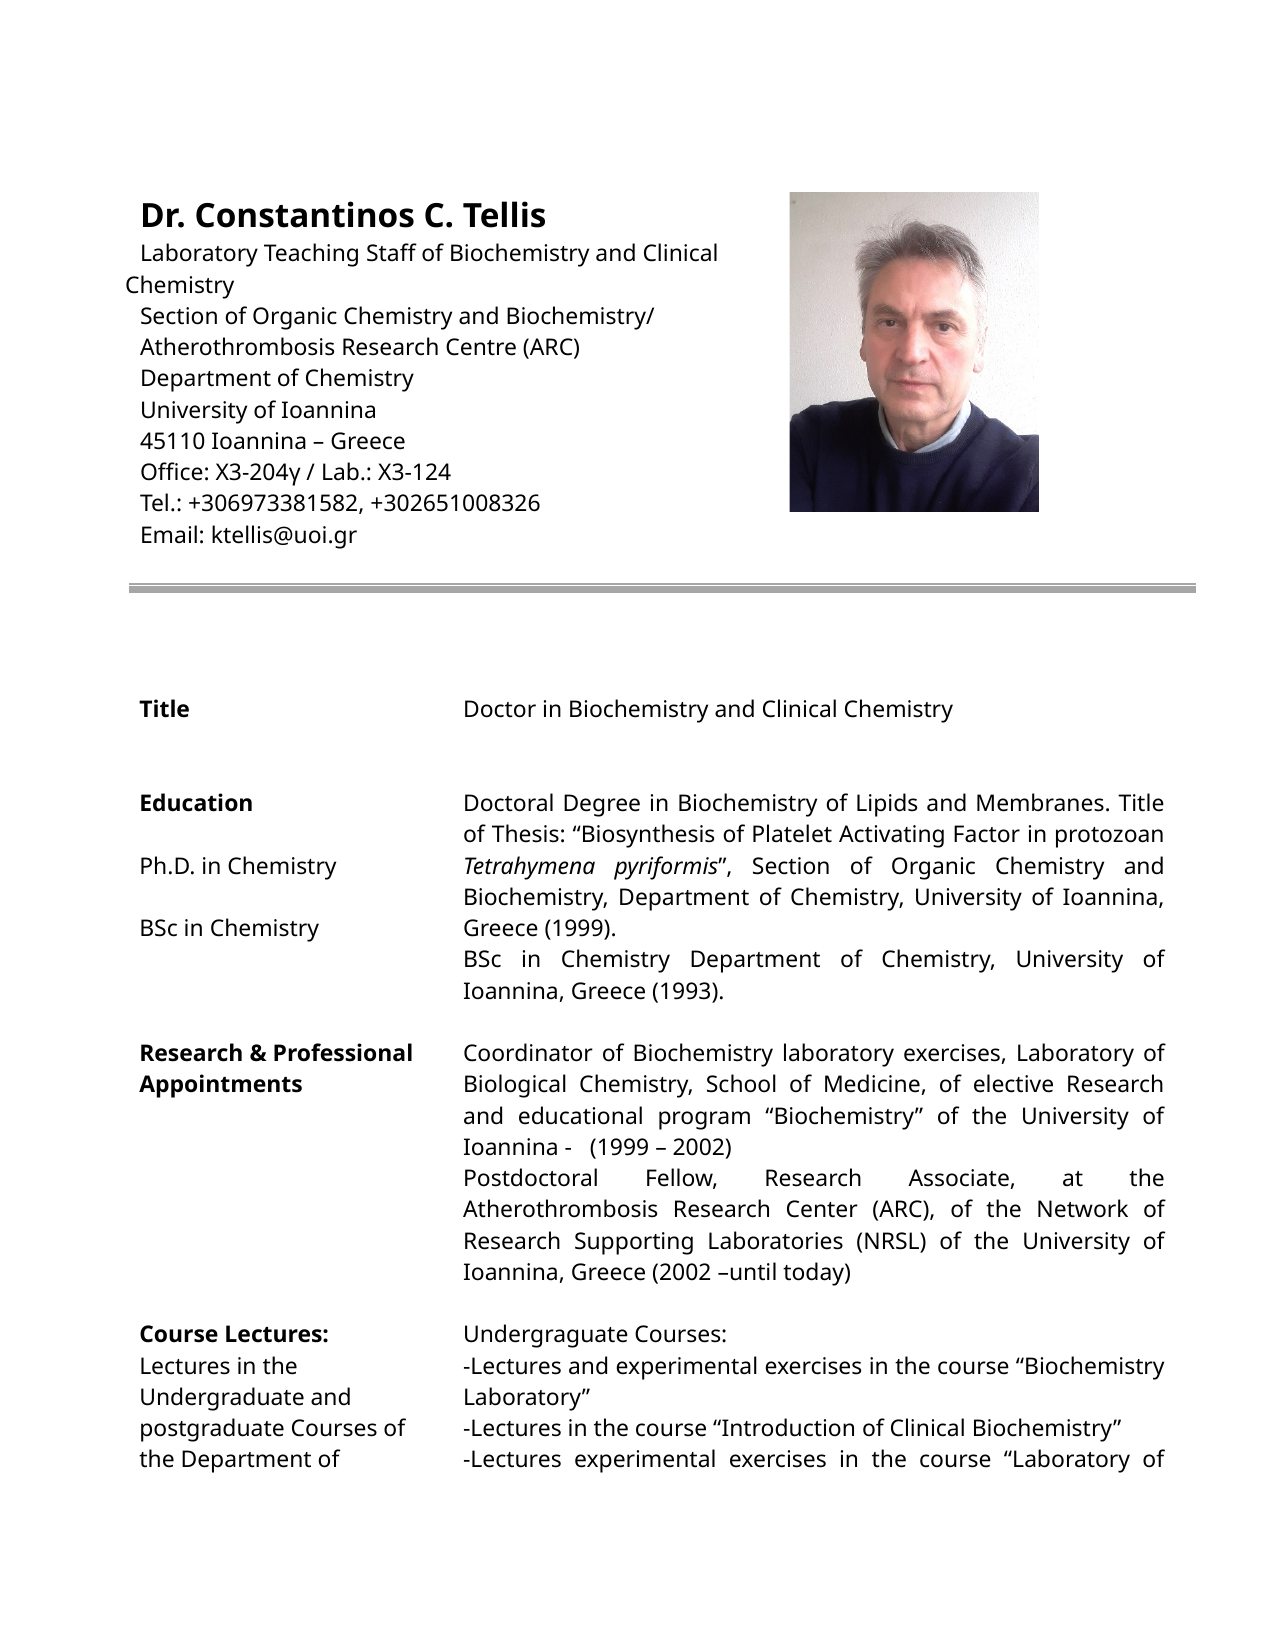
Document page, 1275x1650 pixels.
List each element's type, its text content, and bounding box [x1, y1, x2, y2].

table_cell Education Ph.D. in Chemistry BSc in Chemistry [128, 756, 452, 1006]
table_cell Doctoral Degree in Biochemistry of Lipids and Membranes. Title of Thesis: “Biosynthesis of Platelet Activating Factor in protozoan Tetrahymena pyriformis”, Section of Organic Chemistry and Biochemistry, Department of Chemistry, University of Ioannina, Greece (1999). BSc in Chemistry Department of Chemistry, University of Ioannina, Greece (1993). [452, 756, 1176, 1006]
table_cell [128, 1287, 452, 1475]
table_header Doctor in Biochemistry and Clinical Chemistry [452, 662, 1176, 756]
table_header [764, 192, 1251, 550]
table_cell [452, 1287, 1176, 1475]
table_cell Coordinator of Biochemistry laboratory exercises, Laboratory of Biological Chemistry, School of Medicine, of elective Research and educational program “Biochemistry” of the University of Ioannina - (1999 – 2002) Postdoctoral Fellow, Research Associate, at the Atherothrombosis Research Center (ARC), of the Network of Research Supporting Laboratories (NRSL) of the University of Ioannina, Greece (2002 –until today) [452, 1006, 1176, 1287]
table_cell Research & Professional Appointments [128, 1006, 452, 1287]
table_header Title [128, 662, 452, 756]
picture [789, 192, 1039, 512]
table_header Dr. Constantinos C. Tellis Laboratory Teaching Staff of Biochemistry and Clinical Chemistry Section of Organic Chemistry and Biochemistry/ Atherothrombosis Research Centre (ARC) Department of Chemistry University of Ioannina 45110 Ioannina – Greece Office: X3-204γ / Lab.: X3-124 Tel.: +306973381582, +302651008326 Email: ktellis@uoi.gr [114, 192, 763, 550]
